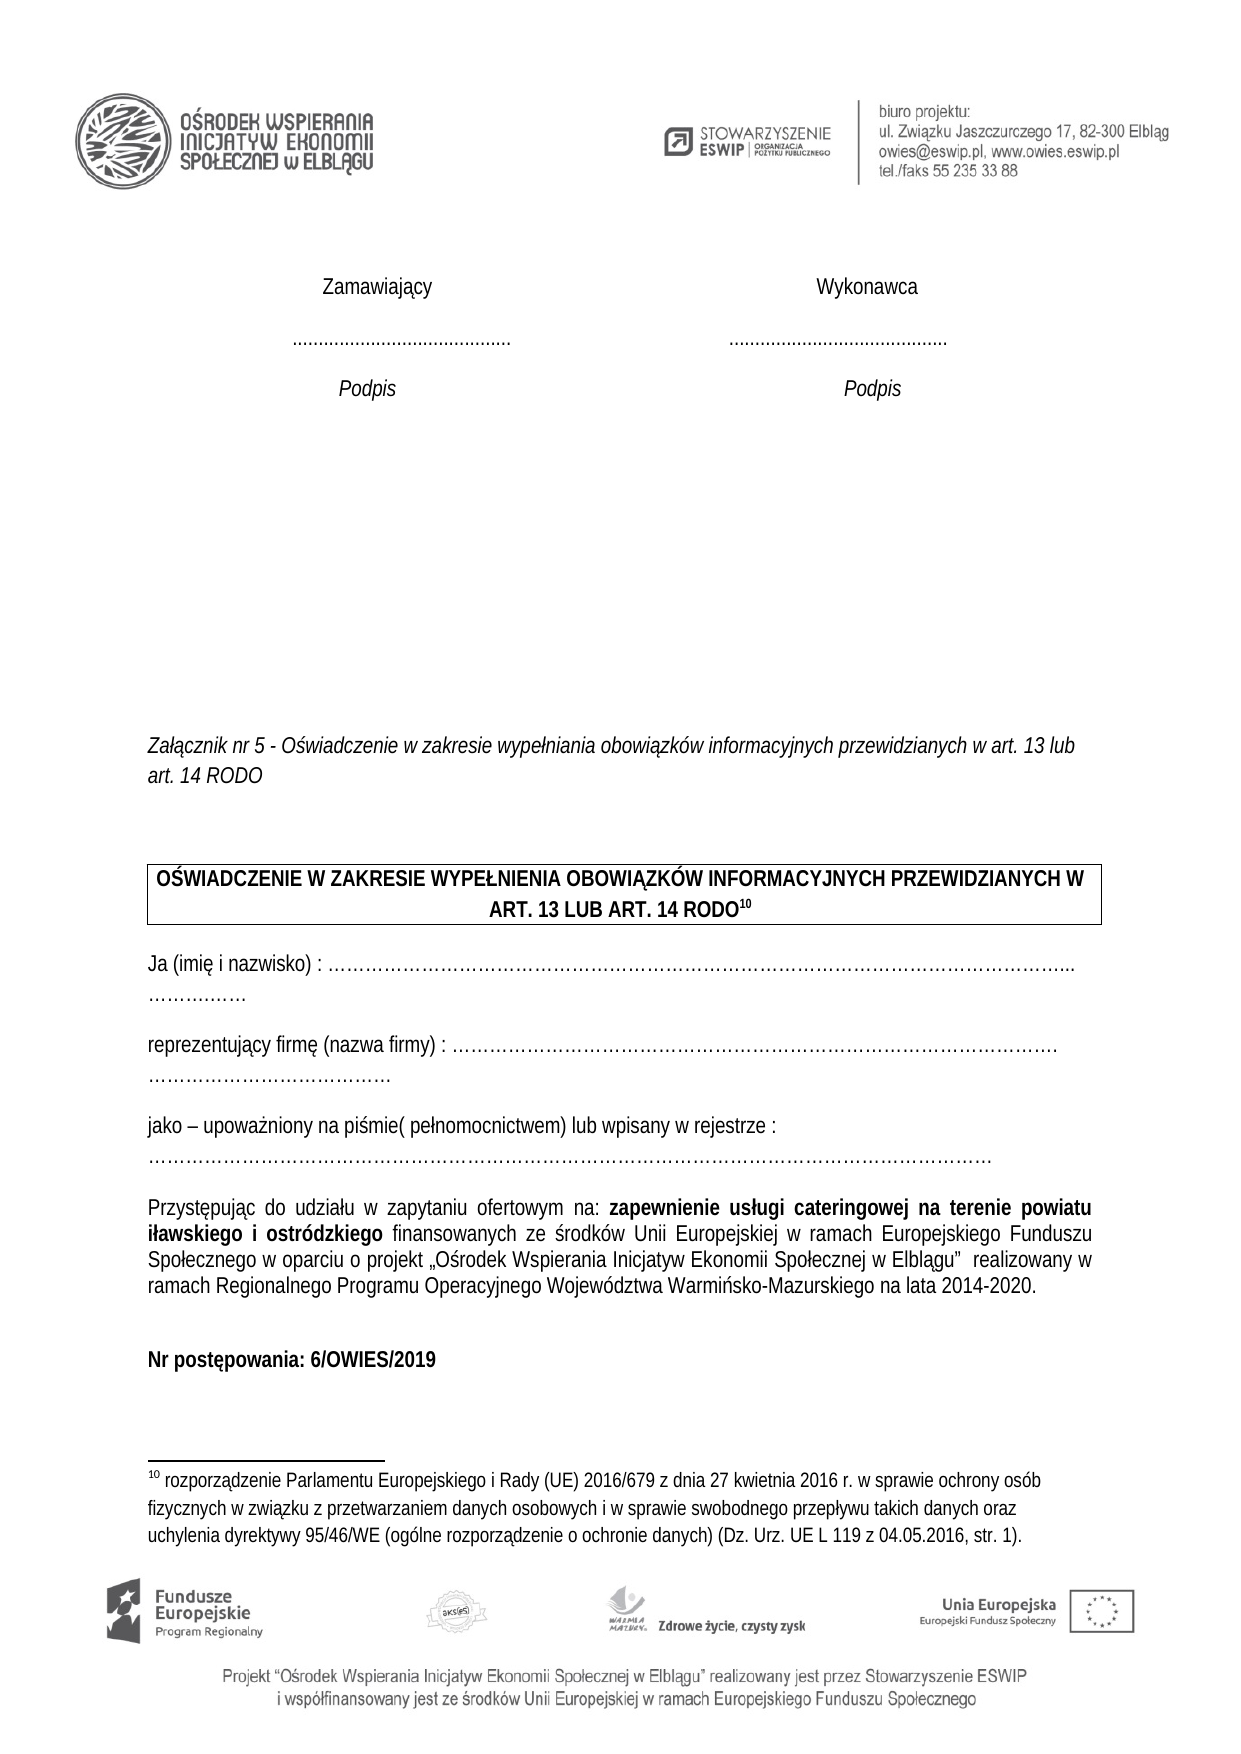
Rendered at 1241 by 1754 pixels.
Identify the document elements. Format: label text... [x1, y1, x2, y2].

text Podpis Podpis [148, 375, 1093, 401]
text Zamawiający Wykonawca [148, 273, 1093, 299]
picture [1, 0, 1241, 1750]
text Załącznik nr 5 - Oświadczenie w zakresie wypełniania obowiązków informacyjnych przewidzianych w art. 13 lub art. 14 RODO [148, 732, 1093, 788]
text reprezentujący firmę (nazwa firmy) : …………………………………………………………………………………….………………………………… [148, 1031, 1093, 1087]
text Ja (imię i nazwisko) : ………………………………………………………………………………………………………...……….…… [148, 950, 1093, 1006]
text OŚWIADCZENIE W ZAKRESIE WYPEŁNIENIA OBOWIĄZKÓW INFORMACYJNYCH PRZEWIDZIANYCH W ART. 13 LUB ART. 14 RODO [148, 865, 1101, 924]
text jako – upoważniony na piśmie( pełnomocnictwem) lub wpisany w rejestrze : ……………………………………………………………………………………………………………………… [148, 1112, 1093, 1169]
text Przystępując do udziału w zapytaniu ofertowym na: zapewnienie usługi cateringowej na terenie powiatu iławskiego i ostródzkiego finansowanych ze środków Unii Europejskiej w ramach Europejskiego Funduszu Społecznego w oparciu o projekt „Ośrodek Wspierania Inicjatyw Ekonomii Społecznej w Elblągu” realizowany w ramach Regionalnego Programu Operacyjnego Województwa Warmińsko-Mazurskiego na lata 2014-2020. [148, 1193, 1093, 1299]
text .......................................... .......................................... [148, 324, 1093, 350]
subtitle Nr postępowania: 6/OWIES/2019 [148, 1346, 1093, 1372]
